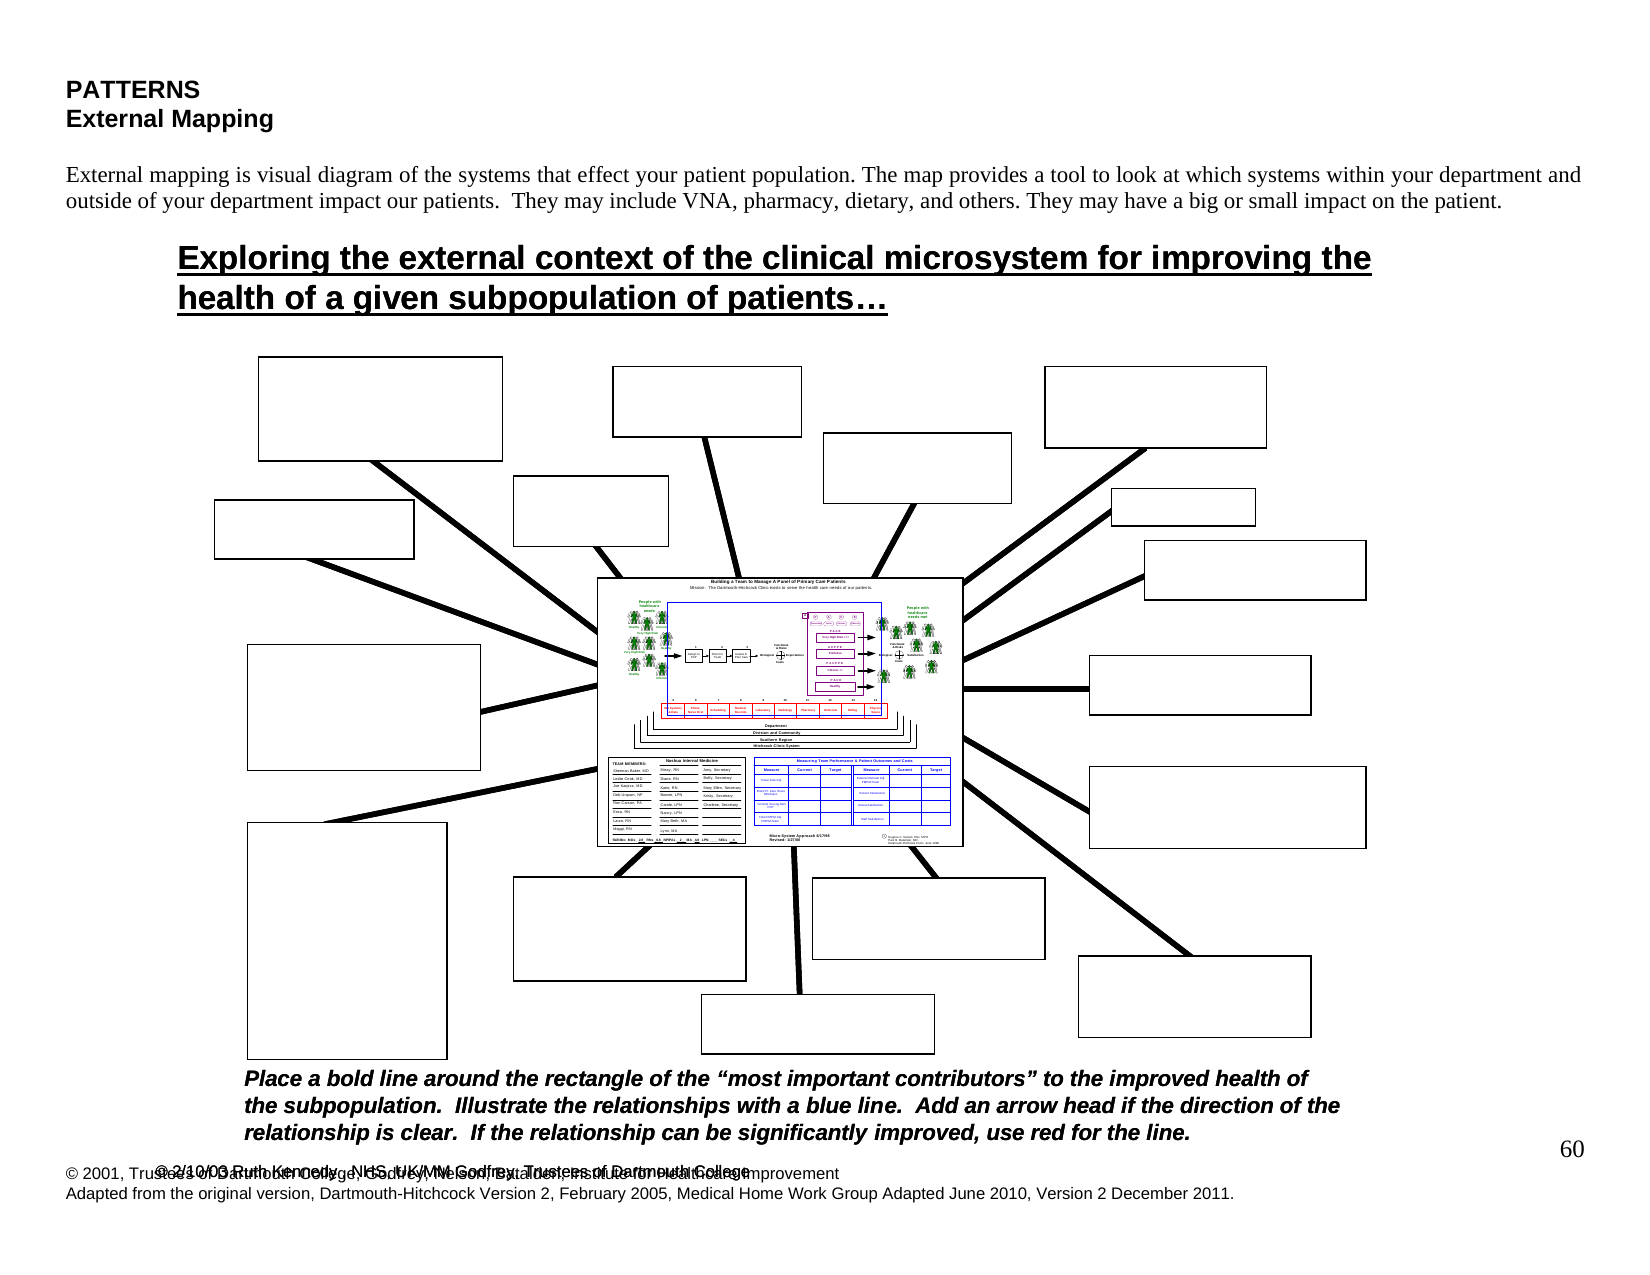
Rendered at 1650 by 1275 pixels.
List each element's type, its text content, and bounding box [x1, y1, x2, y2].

text External Mapping [66, 104, 1584, 132]
text External mapping is visual diagram of the systems that effect your patient population. The map provides a tool to look at which systems within your department and outside of your department impact our patients. They may include VNA, pharmacy, dietary, and others. They may have a big or small impact on the patient. [66, 161, 1584, 214]
text PATTERNS [66, 75, 1584, 104]
